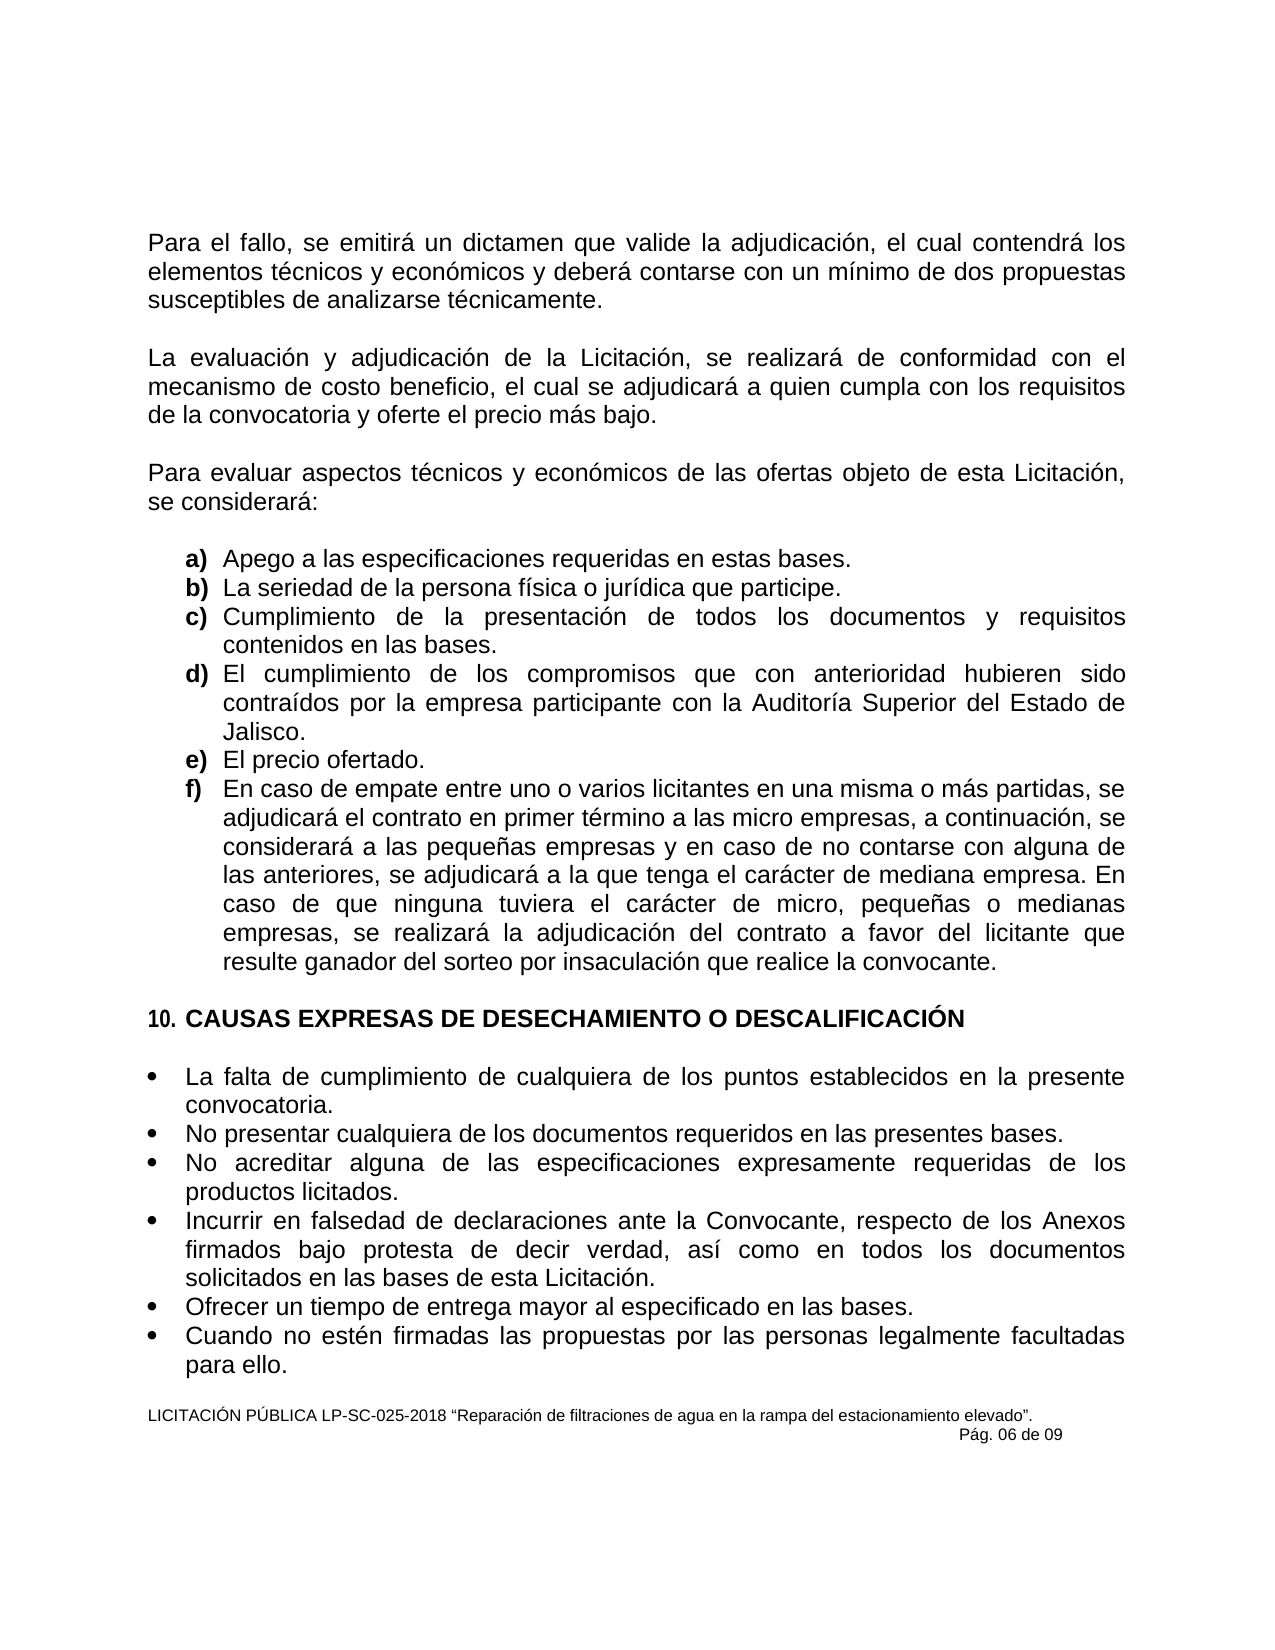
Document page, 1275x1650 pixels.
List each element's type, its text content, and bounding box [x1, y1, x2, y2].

list Cumplimiento de la presentación de todos los documentos y requisitos contenidos en las bases. [185, 602, 1127, 659]
list Para evaluar aspectos técnicos y económicos de las ofertas objeto de esta Licitación, se considerará: [148, 458, 1127, 515]
list El cumplimiento de los compromisos que con anterioridad hubieren sido contraídos por la empresa participante con la Auditoría Superior del Estado de Jalisco. [185, 659, 1127, 745]
list Cuando no estén firmadas las propuestas por las personas legalmente facultadas para ello. [148, 1321, 1127, 1378]
list En caso de empate entre uno o varios licitantes en una misma o más partidas, se adjudicará el contrato en primer término a las micro empresas, a continuación, se considerará a las pequeñas empresas y en caso de no contarse con alguna de las anteriores, se adjudicará a la que tenga el carácter de mediana empresa. En caso de que ninguna tuviera el carácter de micro, pequeñas o medianas empresas, se realizará la adjudicación del contrato a favor del licitante que resulte ganador del sorteo por insaculación que realice la convocante. [185, 774, 1127, 975]
text La evaluación y adjudicación de la Licitación, se realizará de conformidad con el mecanismo de costo beneficio, el cual se adjudicará a quien cumpla con los requisitos de la convocatoria y oferte el precio más bajo. [148, 343, 1127, 429]
text Para el fallo, se emitirá un dictamen que valide la adjudicación, el cual contendrá los elementos técnicos y económicos y deberá contarse con un mínimo de dos propuestas susceptibles de analizarse técnicamente. [148, 228, 1127, 314]
list Apego a las especificaciones requeridas en estas bases. [185, 544, 1127, 573]
list No acreditar alguna de las especificaciones expresamente requeridas de los productos licitados. [148, 1148, 1127, 1206]
list La seriedad de la persona física o jurídica que participe. [185, 573, 1127, 602]
list No presentar cualquiera de los documentos requeridos en las presentes bases. [148, 1119, 1127, 1148]
list Incurrir en falsedad de declaraciones ante la Convocante, respecto de los Anexos firmados bajo protesta de decir verdad, así como en todos los documentos solicitados en las bases de esta Licitación. [148, 1206, 1127, 1292]
list El precio ofertado. [185, 745, 1127, 774]
list CAUSAS EXPRESAS DE DESECHAMIENTO O DESCALIFICACIÓN [148, 1004, 1127, 1033]
list La falta de cumplimiento de cualquiera de los puntos establecidos en la presente convocatoria. [148, 1062, 1127, 1119]
list Ofrecer un tiempo de entrega mayor al especificado en las bases. [148, 1292, 1127, 1321]
